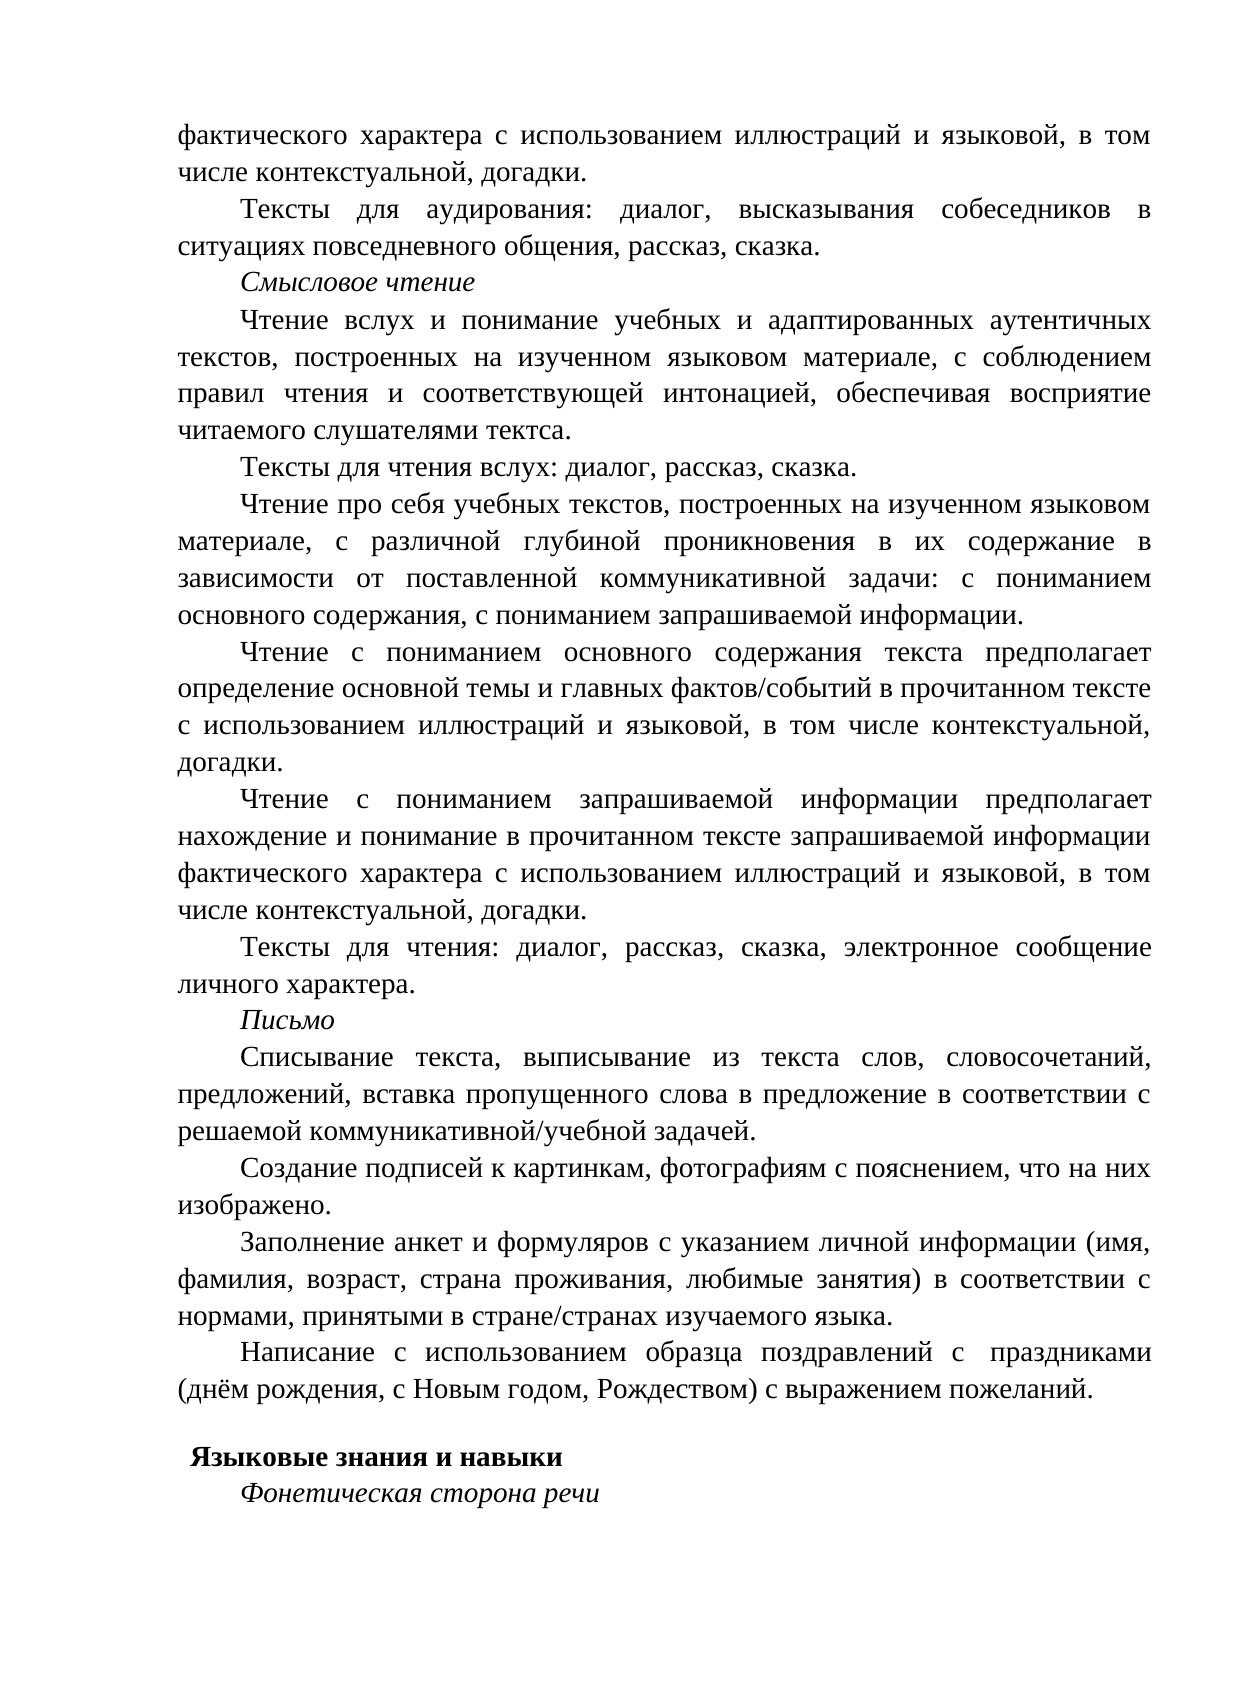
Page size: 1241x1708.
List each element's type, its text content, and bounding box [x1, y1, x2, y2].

text Фонетическая сторона речи [240, 1475, 1163, 1509]
text Чтение про себя учебных текстов, построенных на изученном языковом материале, с различной глубиной проникновения в их содержание в зависимости от поставленной коммуникативной задачи: с пониманием основного содержания, с пониманием запрашиваемой информации. [177, 486, 1152, 630]
text Тексты для чтения: диалог, рассказ, сказка, электронное сообщение личного характера. [177, 929, 1152, 999]
text фактического характера с использованием иллюстраций и языковой, в том числе контекстуальной, догадки. [177, 117, 1151, 188]
text Чтение вслух и понимание учебных и адаптированных аутентичных текстов, построенных на изученном языковом материале, с соблюдением правил чтения и соответствующей интонацией, обеспечивая восприятие читаемого слушателями тектса. [177, 302, 1152, 446]
text Заполнение анкет и формуляров с указанием личной информации (имя, фамилия, возраст, страна проживания, любимые занятия) в соответствии с нормами, принятыми в стране/странах изучаемого языка. [177, 1224, 1152, 1331]
text Чтение с пониманием запрашиваемой информации предполагает нахождение и понимание в прочитанном тексте запрашиваемой информации фактического характера с использованием иллюстраций и языковой, в том числе контекстуальной, догадки. [177, 781, 1152, 926]
text Написание с использованием образца поздравлений с праздниками (днём рождения, с Новым годом, Рождеством) с выражением пожеланий. [177, 1334, 1152, 1405]
subtitle Языковые знания и навыки [190, 1439, 1163, 1473]
text Тексты для аудирования: диалог, высказывания собеседников в ситуациях повседневного общения, рассказ, сказка. [177, 191, 1152, 262]
text Списывание текста, выписывание из текста слов, словосочетаний, предложений, вставка пропущенного слова в предложение в соответствии с решаемой коммуникативной/учебной задачей. [177, 1039, 1152, 1147]
text Тексты для чтения вслух: диалог, рассказ, сказка. [240, 449, 1163, 483]
text Чтение с пониманием основного содержания текста предполагает определение основной темы и главных фактов/событий в прочитанном тексте с использованием иллюстраций и языковой, в том числе контекстуальной, догадки. [177, 634, 1152, 778]
text Смысловое чтение [240, 265, 1163, 298]
text Создание подписей к картинкам, фотографиям с пояснением, что на них изображено. [177, 1150, 1152, 1221]
text Письмо [240, 1003, 1163, 1036]
